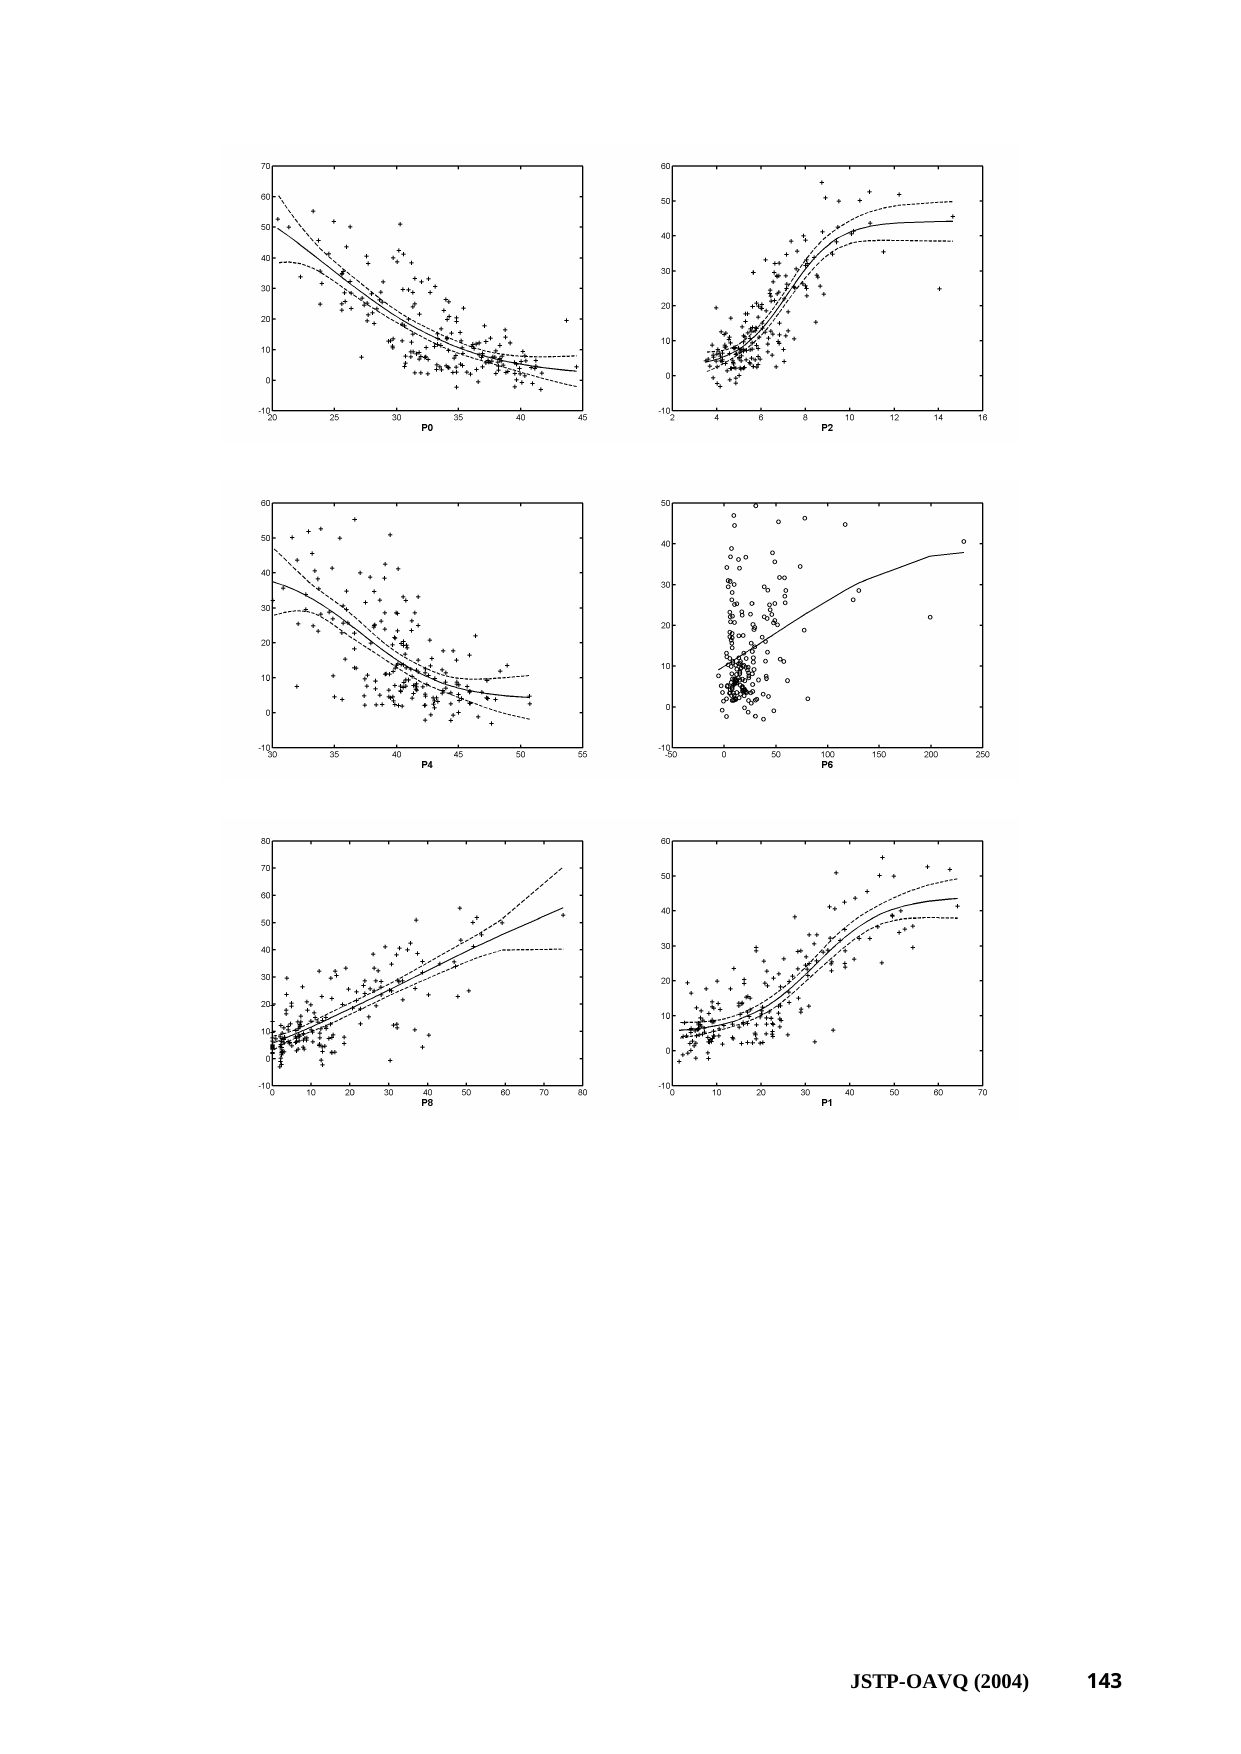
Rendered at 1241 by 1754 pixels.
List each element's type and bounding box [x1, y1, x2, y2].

picture [220, 480, 1021, 781]
picture [220, 143, 1021, 444]
picture [220, 818, 1021, 1119]
